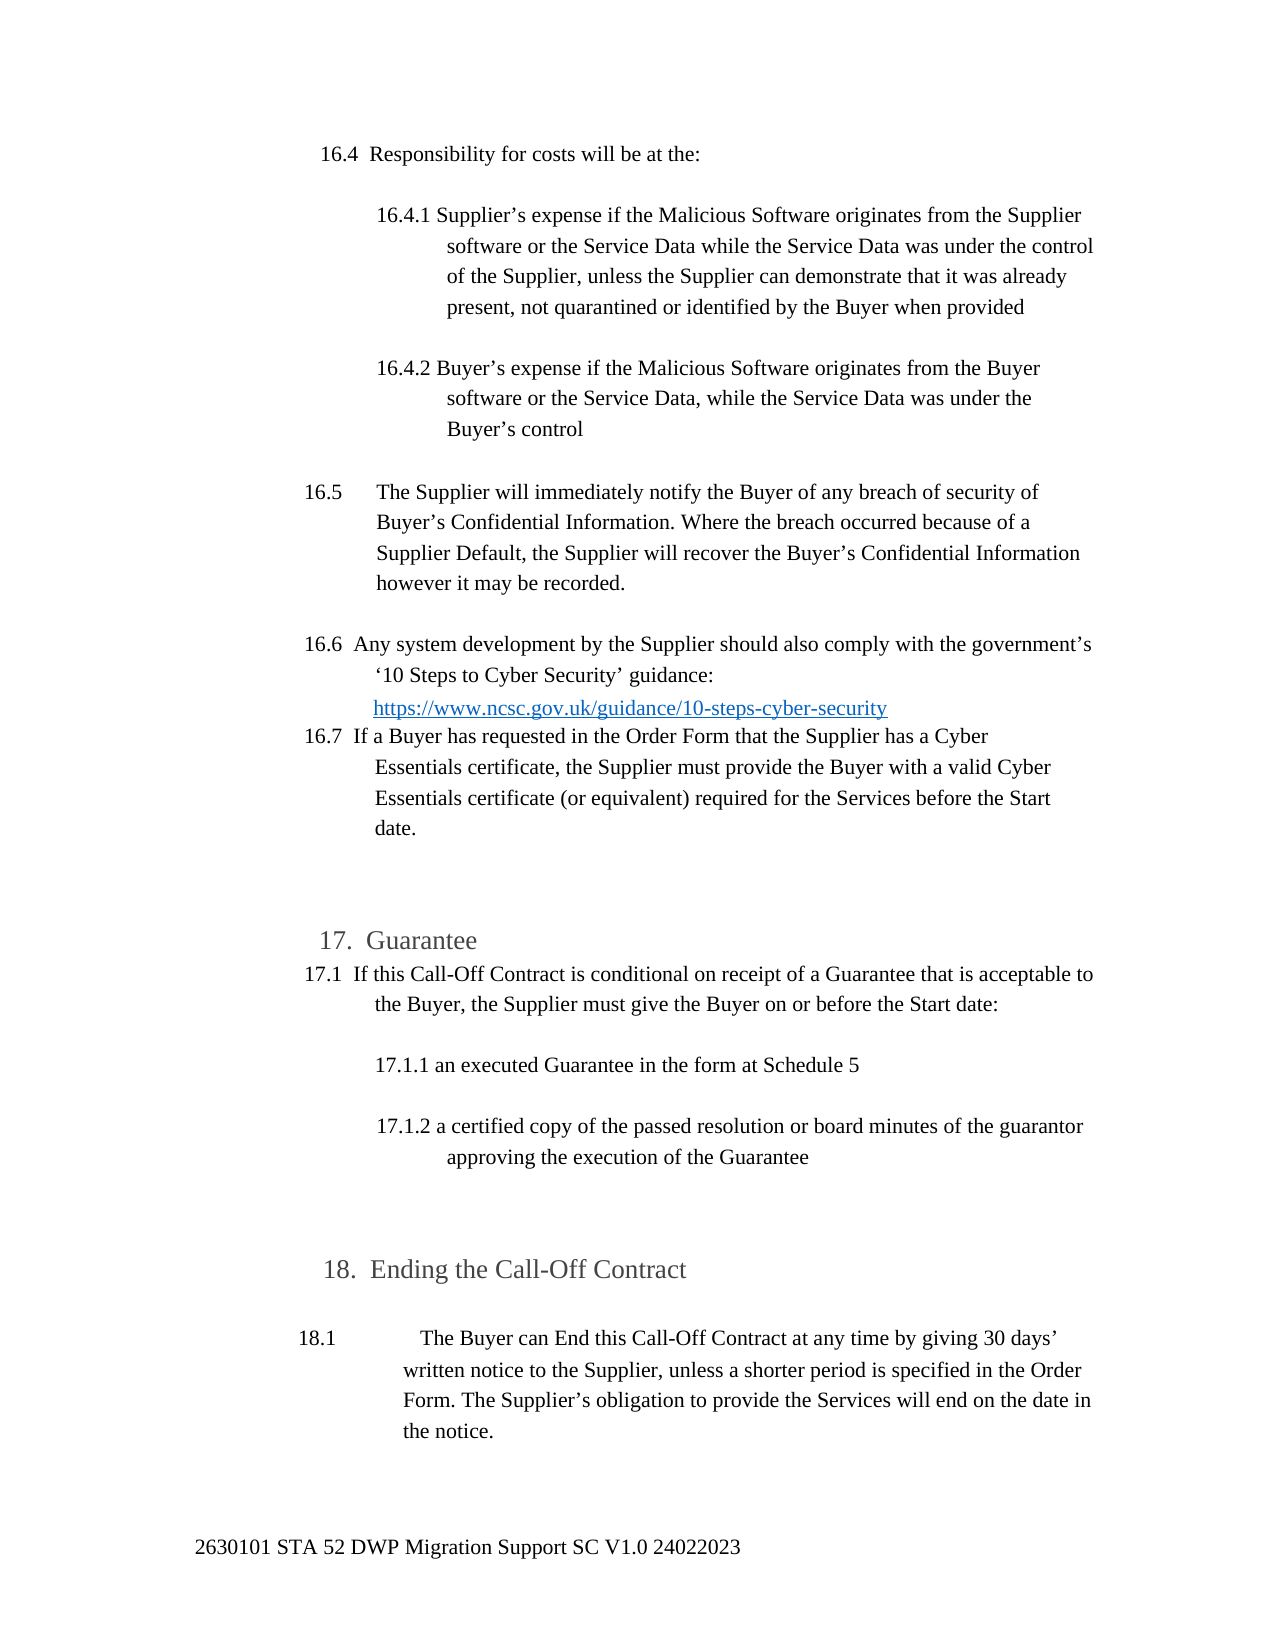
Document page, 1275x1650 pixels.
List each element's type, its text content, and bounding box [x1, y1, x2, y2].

text 16.4 Responsibility for costs will be at the: [193, 141, 1172, 166]
subtitle 18. Ending the Call-Off Contract [193, 1253, 1142, 1284]
subtitle 17. Guarantee [193, 924, 1142, 955]
text Essentials certificate, the Supplier must provide the Buyer with a valid Cyber Essentials certificate (or equivalent) required for the Services before the Start date. [374, 754, 1097, 840]
text 16.5 The Supplier will immediately notify the Buyer of any breach of security of Buyer’s Confidential Information. Where the breach occurred because of a Supplier Default, the Supplier will recover the Buyer’s Confidential Information however it may be recorded. [304, 479, 1097, 595]
text 17.1.2 a certified copy of the passed resolution or board minutes of the guarantor approving the execution of the Guarantee [376, 1113, 1097, 1169]
text 16.4.1 Supplier’s expense if the Malicious Software originates from the Supplier software or the Service Data while the Service Data was under the control of the Supplier, unless the Supplier can demonstrate that it was already present, not quarantined or identified by the Buyer when provided [376, 202, 1097, 319]
text written notice to the Supplier, unless a shorter period is specified in the Order Form. The Supplier’s obligation to provide the Services will end on the date in the notice. [403, 1357, 1097, 1443]
text 18.1 The Buyer can End this Call-Off Contract at any time by giving 30 days’ [193, 1324, 1172, 1350]
text 17.1.1 an executed Guarantee in the form at Schedule 5 [374, 1052, 1097, 1077]
text 16.7 If a Buyer has requested in the Order Form that the Supplier has a Cyber [304, 723, 1097, 748]
text https://www.ncsc.gov.uk/guidance/10-steps-cyber-security [373, 695, 1118, 721]
text 17.1 If this Call-Off Contract is conditional on receipt of a Guarantee that is acceptable to the Buyer, the Supplier must give the Buyer on or before the Start date: [304, 961, 1097, 1016]
text 16.6 Any system development by the Supplier should also comply with the government’s ‘10 Steps to Cyber Security’ guidance: [304, 631, 1097, 687]
text 16.4.2 Buyer’s expense if the Malicious Software originates from the Buyer software or the Service Data, while the Service Data was under the Buyer’s control [376, 355, 1097, 441]
